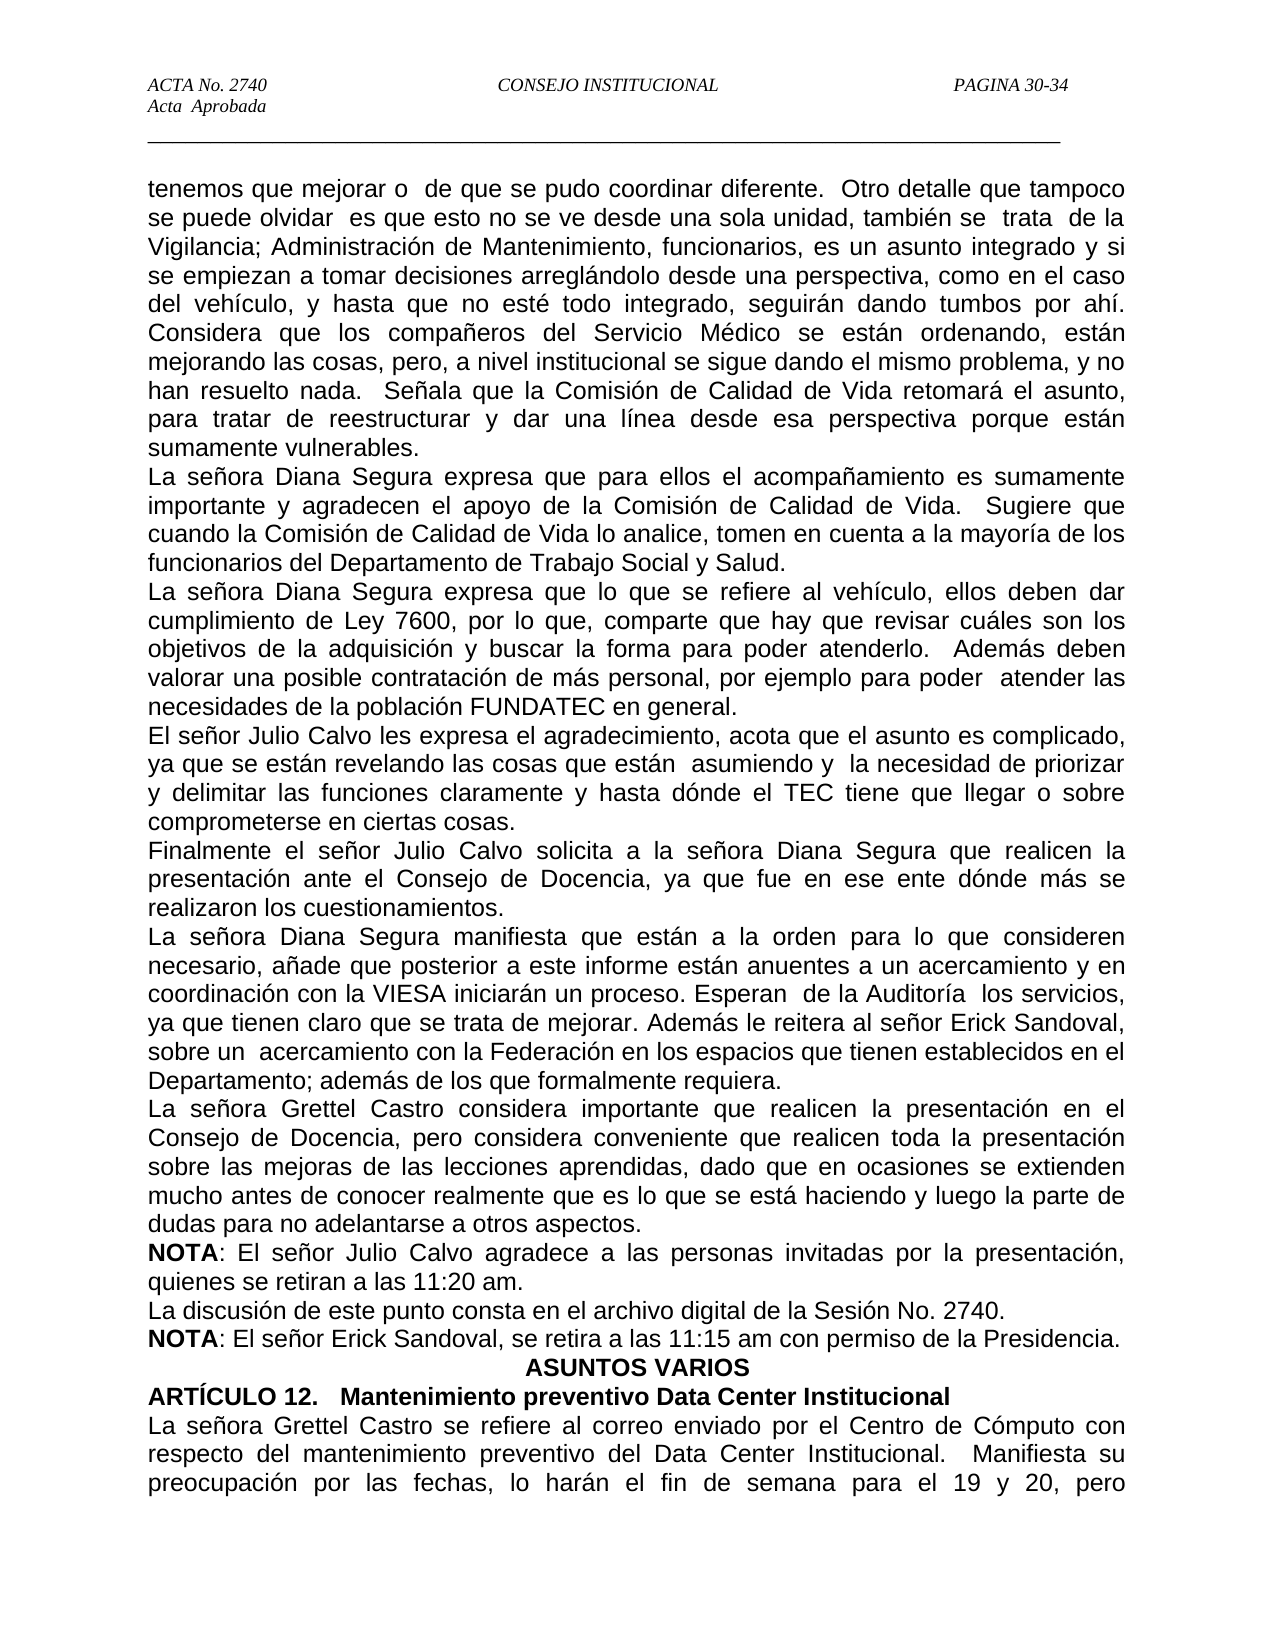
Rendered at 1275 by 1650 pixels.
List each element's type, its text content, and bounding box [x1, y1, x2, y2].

text ASUNTOS VARIOS [148, 1353, 1127, 1382]
text El señor Julio Calvo les expresa el agradecimiento, acota que el asunto es complicado, ya que se están revelando las cosas que están asumiendo y la necesidad de priorizar y delimitar las funciones claramente y hasta dónde el TEC tiene que llegar o sobre comprometerse en ciertas cosas. [148, 721, 1127, 836]
text NOTA: El señor Erick Sandoval, se retira a las 11:15 am con permiso de la Presidencia. [148, 1324, 1127, 1353]
text La señora Diana Segura expresa que lo que se refiere al vehículo, ellos deben dar cumplimiento de Ley 7600, por lo que, comparte que hay que revisar cuáles son los objetivos de la adquisición y buscar la forma para poder atenderlo. Además deben valorar una posible contratación de más personal, por ejemplo para poder atender las necesidades de la población FUNDATEC en general. [148, 577, 1127, 721]
text Finalmente el señor Julio Calvo solicita a la señora Diana Segura que realicen la presentación ante el Consejo de Docencia, ya que fue en ese ente dónde más se realizaron los cuestionamientos. [148, 836, 1127, 922]
text La discusión de este punto consta en el archivo digital de la Sesión No. 2740. [148, 1296, 1127, 1324]
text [148, 1411, 1127, 1497]
text NOTA: El señor Julio Calvo agradece a las personas invitadas por la presentación, quienes se retiran a las 11:20 am. [148, 1238, 1127, 1296]
text La señora Grettel Castro considera importante que realicen la presentación en el Consejo de Docencia, pero considera conveniente que realicen toda la presentación sobre las mejoras de las lecciones aprendidas, dado que en ocasiones se extienden mucho antes de conocer realmente que es lo que se está haciendo y luego la parte de dudas para no adelantarse a otros aspectos. [148, 1094, 1127, 1238]
text La señora Diana Segura expresa que para ellos el acompañamiento es sumamente importante y agradecen el apoyo de la Comisión de Calidad de Vida. Sugiere que cuando la Comisión de Calidad de Vida lo analice, tomen en cuenta a la mayoría de los funcionarios del Departamento de Trabajo Social y Salud. [148, 462, 1127, 577]
text ARTÍCULO 12. Mantenimiento preventivo Data Center Institucional [148, 1382, 1127, 1411]
text La señora Diana Segura manifiesta que están a la orden para lo que consideren necesario, añade que posterior a este informe están anuentes a un acercamiento y en coordinación con la VIESA iniciarán un proceso. Esperan de la Auditoría los servicios, ya que tienen claro que se trata de mejorar. Además le reitera al señor Erick Sandoval, sobre un acercamiento con la Federación en los espacios que tienen establecidos en el Departamento; además de los que formalmente requiera. [148, 922, 1127, 1094]
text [148, 174, 1127, 462]
